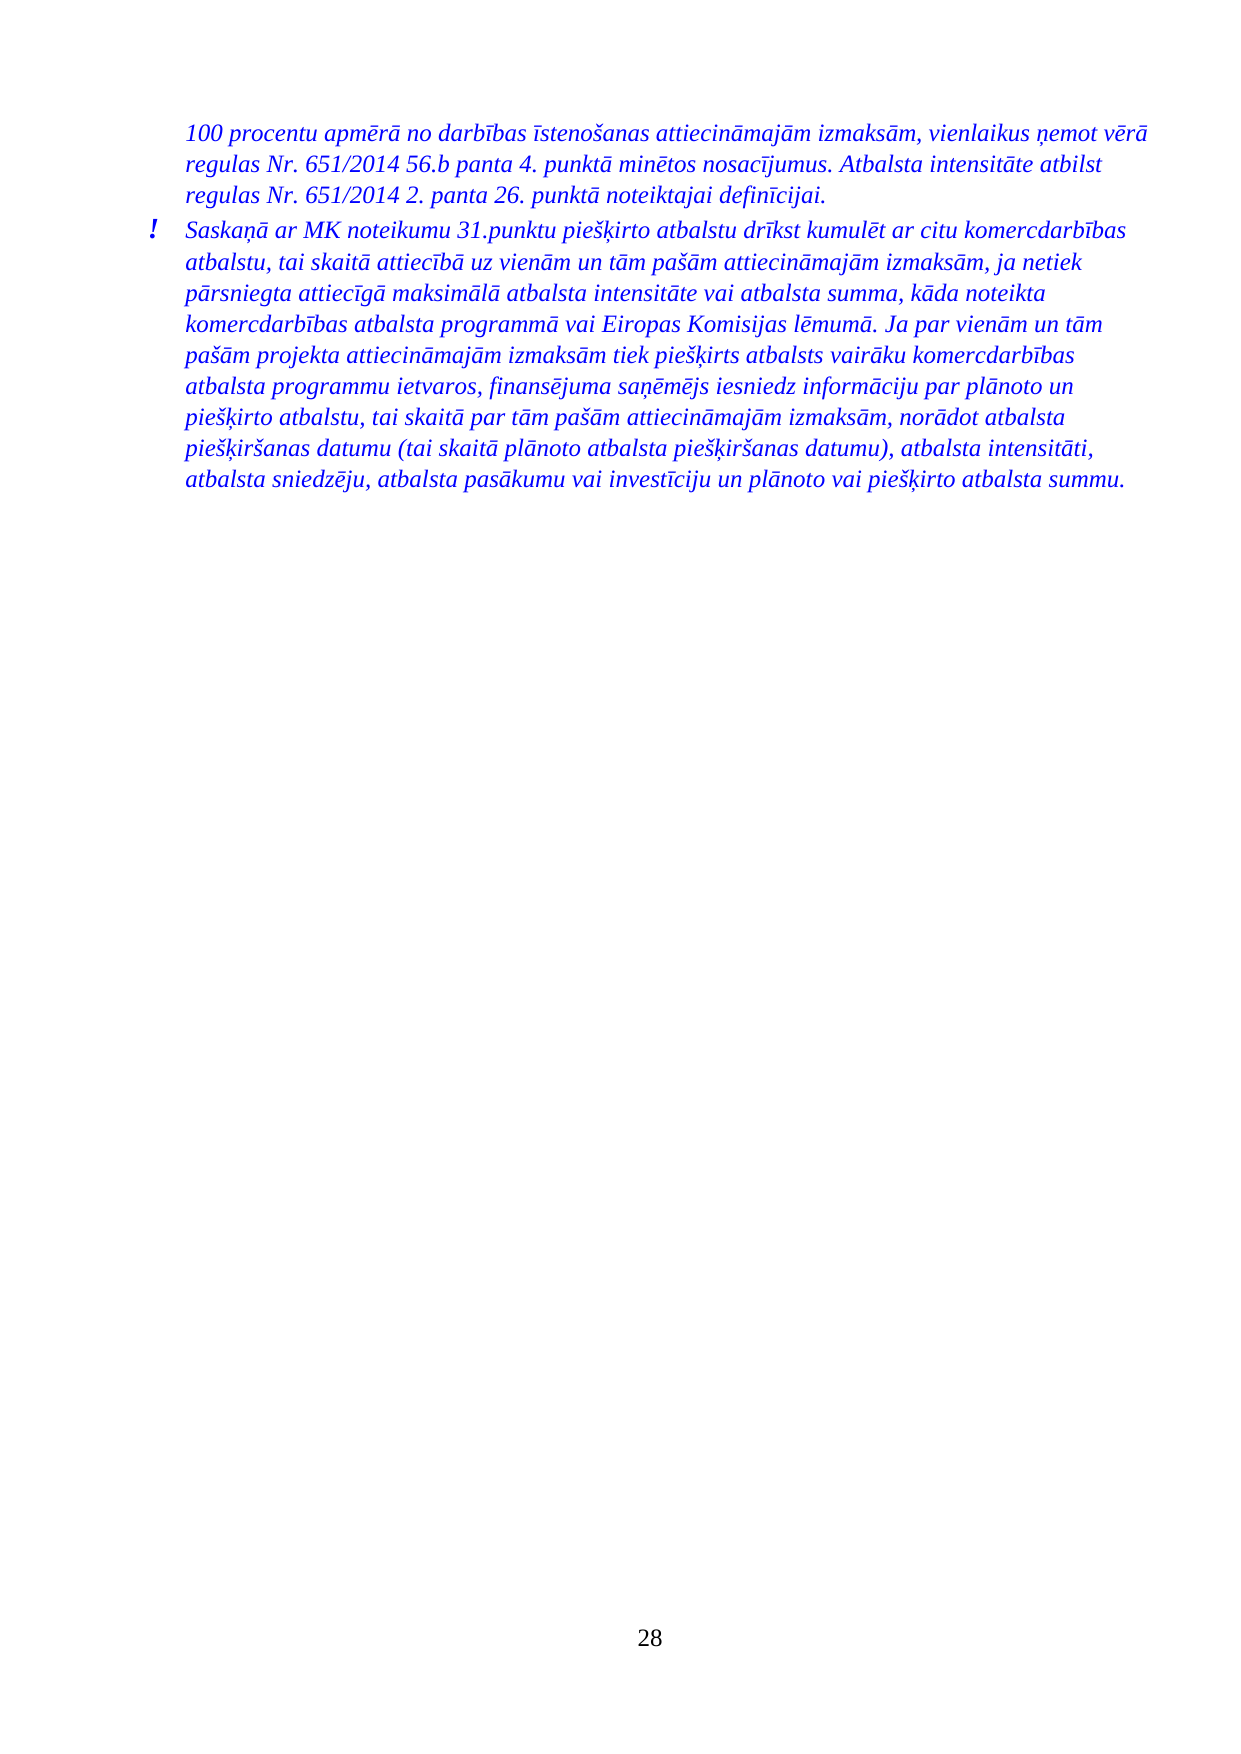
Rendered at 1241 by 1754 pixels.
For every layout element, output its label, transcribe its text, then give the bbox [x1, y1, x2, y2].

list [148, 118, 1152, 209]
list Saskaņā ar MK noteikumu 31.punktu piešķirto atbalstu drīkst kumulēt ar citu komercdarbības atbalstu, tai skaitā attiecībā uz vienām un tām pašām attiecināmajām izmaksām, ja netiek pārsniegta attiecīgā maksimālā atbalsta intensitāte vai atbalsta summa, kāda noteikta komercdarbības atbalsta programmā vai Eiropas Komisijas lēmumā. Ja par vienām un tām pašām projekta attiecināmajām izmaksām tiek piešķirts atbalsts vairāku komercdarbības atbalsta programmu ietvaros, finansējuma saņēmējs iesniedz informāciju par plānoto un piešķirto atbalstu, tai skaitā par tām pašām attiecināmajām izmaksām, norādot atbalsta piešķiršanas datumu (tai skaitā plānoto atbalsta piešķiršanas datumu), atbalsta intensitāti, atbalsta sniedzēju, atbalsta pasākumu vai investīciju un plānoto vai piešķirto atbalsta summu. [148, 211, 1152, 493]
